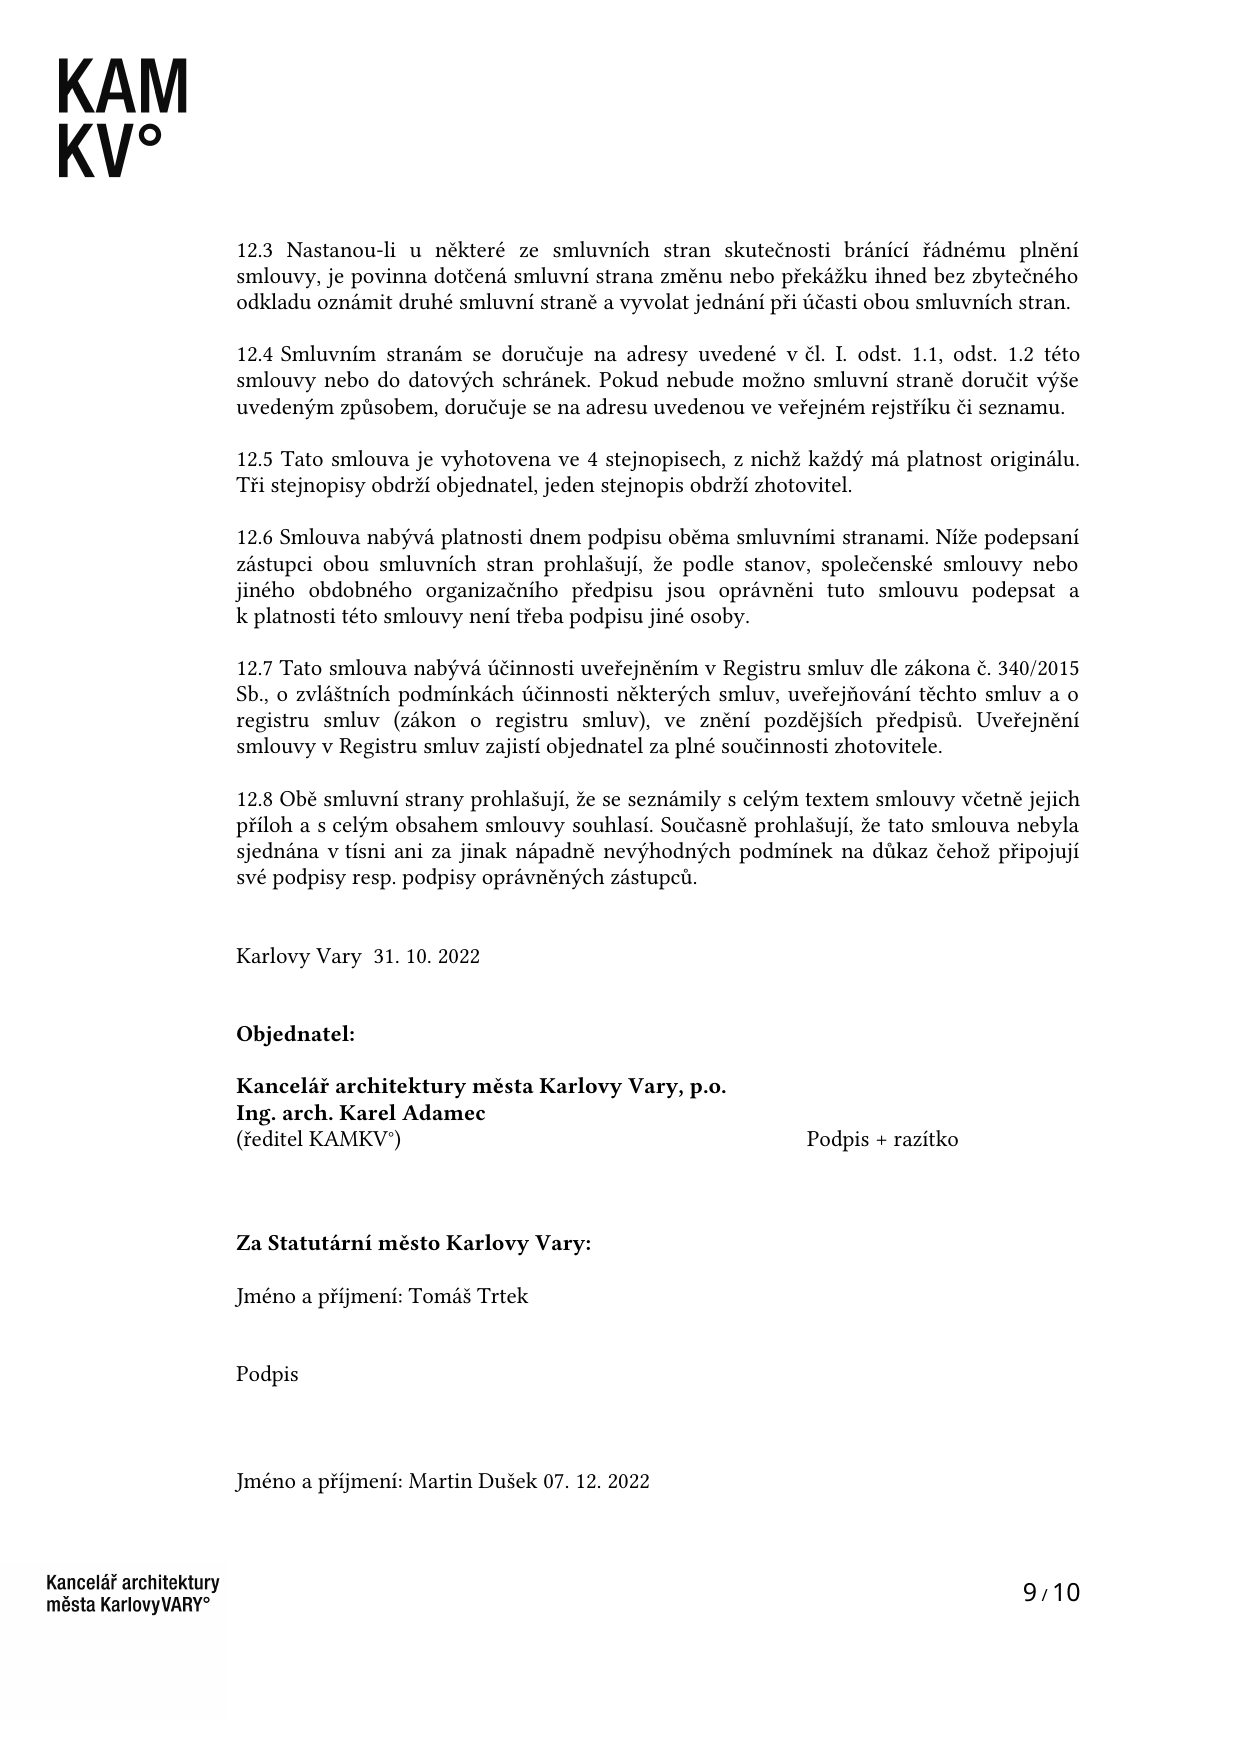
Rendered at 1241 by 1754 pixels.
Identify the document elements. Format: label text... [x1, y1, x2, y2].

text Podpis [236, 1361, 1080, 1387]
text 12.4 Smluvním stranám se doručuje na adresy uvedené v čl. I. odst. 1.1, odst. 1.2 této smlouvy nebo do datových schránek. Pokud nebude možno smluvní straně doručit výše uvedeným způsobem, doručuje se na adresu uvedenou ve veřejném rejstříku či seznamu. [236, 341, 1080, 420]
text 12.7 Tato smlouva nabývá účinnosti uveřejněním v Registru smluv dle zákona č. 340/2015 Sb., o zvláštních podmínkách účinnosti některých smluv, uveřejňování těchto smluv a o registru smluv (zákon o registru smluv), ve znění pozdějších předpisů. Uveřejnění smlouvy v Registru smluv zajistí objednatel za plné součinnosti zhotovitele. [236, 655, 1080, 759]
text Za Statutární město Karlovy Vary: [236, 1230, 1080, 1256]
text Kancelář architektury města Karlovy Vary, p.o. [236, 1073, 1080, 1099]
text 12.8 Obě smluvní strany prohlašují, že se seznámily s celým textem smlouvy včetně jejich příloh a s celým obsahem smlouvy souhlasí. Současně prohlašují, že tato smlouva nebyla sjednána v tísni ani za jinak nápadně nevýhodných podmínek na důkaz čehož připojují své podpisy resp. podpisy oprávněných zástupců. [236, 786, 1080, 890]
text Ing. arch. Karel Adamec [236, 1099, 1080, 1126]
picture [0, 0, 200, 184]
text Jméno a příjmení: Martin Dušek 07. 12. 2022 [236, 1468, 1080, 1494]
text (ředitel KAMKV°) Podpis + razítko [236, 1126, 1080, 1152]
text 12.5 Tato smlouva je vyhotovena ve 4 stejnopisech, z nichž každý má platnost originálu. Tři stejnopisy obdrží objednatel, jeden stejnopis obdrží zhotovitel. [236, 446, 1080, 498]
picture [0, 1562, 228, 1720]
text Objednatel: [236, 1021, 1080, 1047]
text Jméno a příjmení: Tomáš Trtek [236, 1282, 1080, 1309]
text 12.3 Nastanou-li u některé ze smluvních stran skutečnosti bránící řádnému plnění smlouvy, je povinna dotčená smluvní strana změnu nebo překážku ihned bez zbytečného odkladu oznámit druhé smluvní straně a vyvolat jednání při účasti obou smluvních stran. [236, 237, 1080, 315]
text 12.6 Smlouva nabývá platnosti dnem podpisu oběma smluvními stranami. Níže podepsaní zástupci obou smluvních stran prohlašují, že podle stanov, společenské smlouvy nebo jiného obdobného organizačního předpisu jsou oprávněni tuto smlouvu podepsat a k platnosti této smlouvy není třeba podpisu jiné osoby. [236, 524, 1080, 629]
text Karlovy Vary 31. 10. 2022 [236, 943, 1080, 969]
